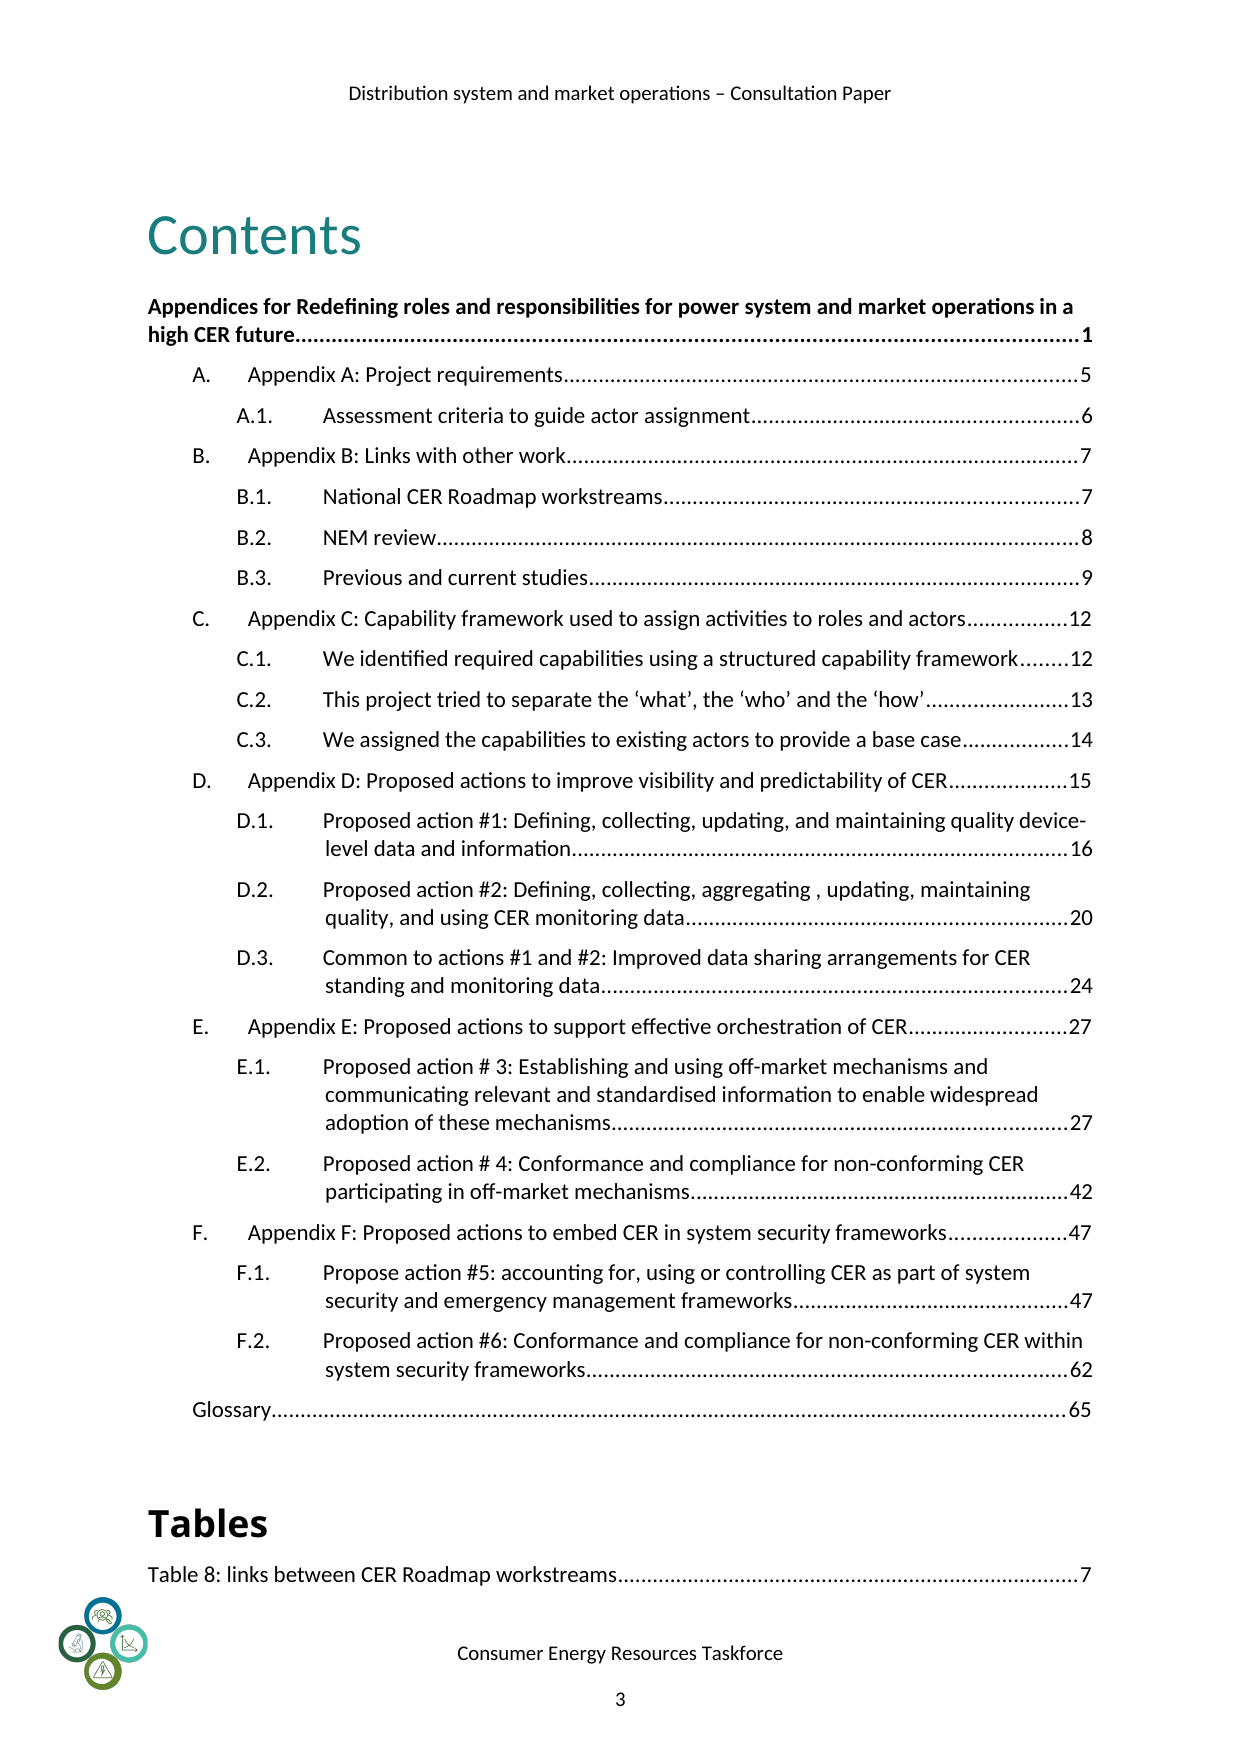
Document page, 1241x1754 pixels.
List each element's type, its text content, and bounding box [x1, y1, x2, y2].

picture [58, 1597, 148, 1690]
subtitle Tables [148, 1497, 1092, 1548]
text Table 8: links between CER Roadmap workstreams 7 [148, 1561, 1092, 1589]
picture [89, 1603, 116, 1629]
